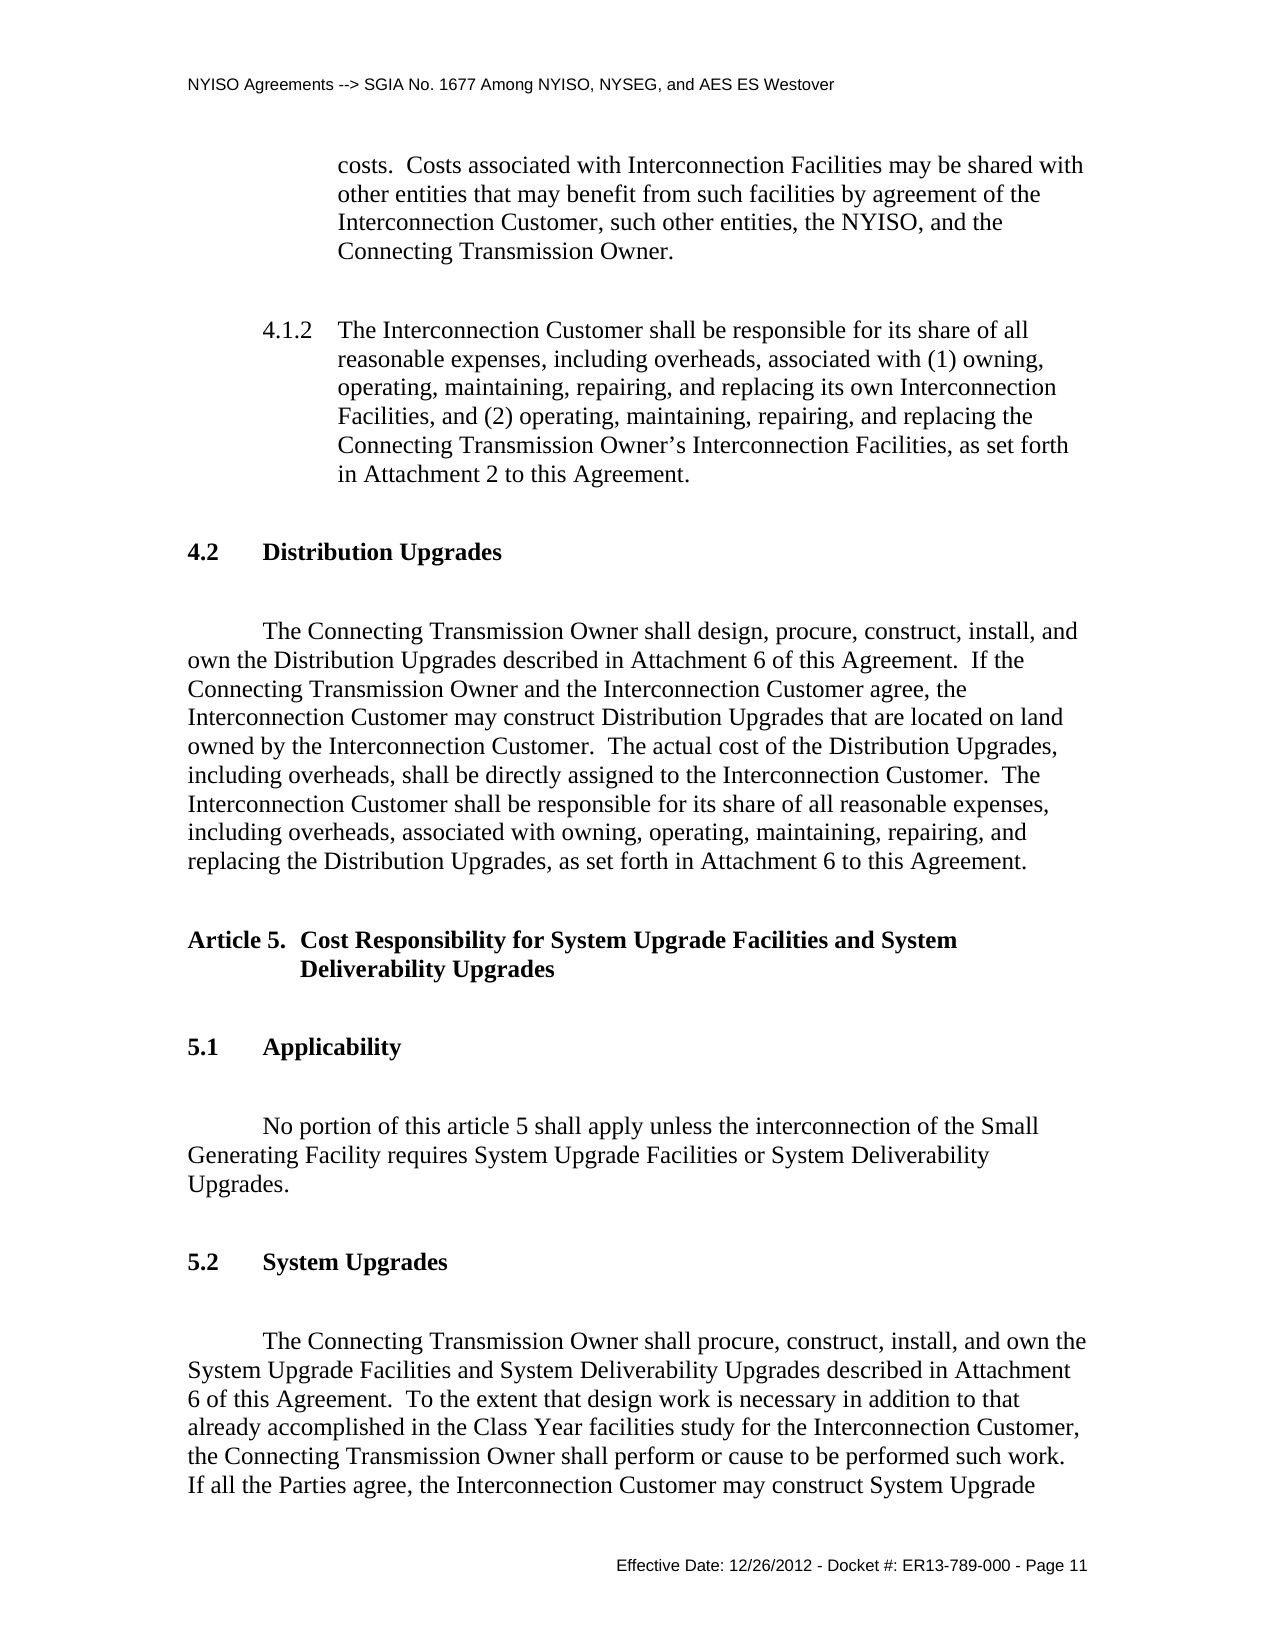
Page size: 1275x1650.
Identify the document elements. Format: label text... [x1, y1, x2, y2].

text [262, 150, 1087, 265]
text Article 5. Cost Responsibility for System Upgrade Facilities and System Deliverability Upgrades [187, 925, 1021, 982]
text No portion of this article 5 shall apply unless the interconnection of the Small Generating Facility requires System Upgrade Facilities or System Deliverability Upgrades. [187, 1111, 1087, 1197]
text 4.1.2 The Interconnection Customer shall be responsible for its share of all reasonable expenses, including overheads, associated with (1) owning, operating, maintaining, repairing, and replacing its own Interconnection Facilities, and (2) operating, maintaining, repairing, and replacing the Connecting Transmission Owner’s Interconnection Facilities, as set forth in Attachment 2 to this Agreement. [262, 315, 1087, 487]
text 5.2 System Upgrades [187, 1247, 1021, 1276]
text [187, 1326, 1087, 1499]
text 5.1 Applicability [187, 1032, 1021, 1061]
text The Connecting Transmission Owner shall design, procure, construct, install, and own the Distribution Upgrades described in Attachment 6 of this Agreement. If the Connecting Transmission Owner and the Interconnection Customer agree, the Interconnection Customer may construct Distribution Upgrades that are located on land owned by the Interconnection Customer. The actual cost of the Distribution Upgrades, including overheads, shall be directly assigned to the Interconnection Customer. The Interconnection Customer shall be responsible for its share of all reasonable expenses, including overheads, associated with owning, operating, maintaining, repairing, and replacing the Distribution Upgrades, as set forth in Attachment 6 to this Agreement. [187, 616, 1087, 875]
text 4.2 Distribution Upgrades [187, 537, 1021, 566]
